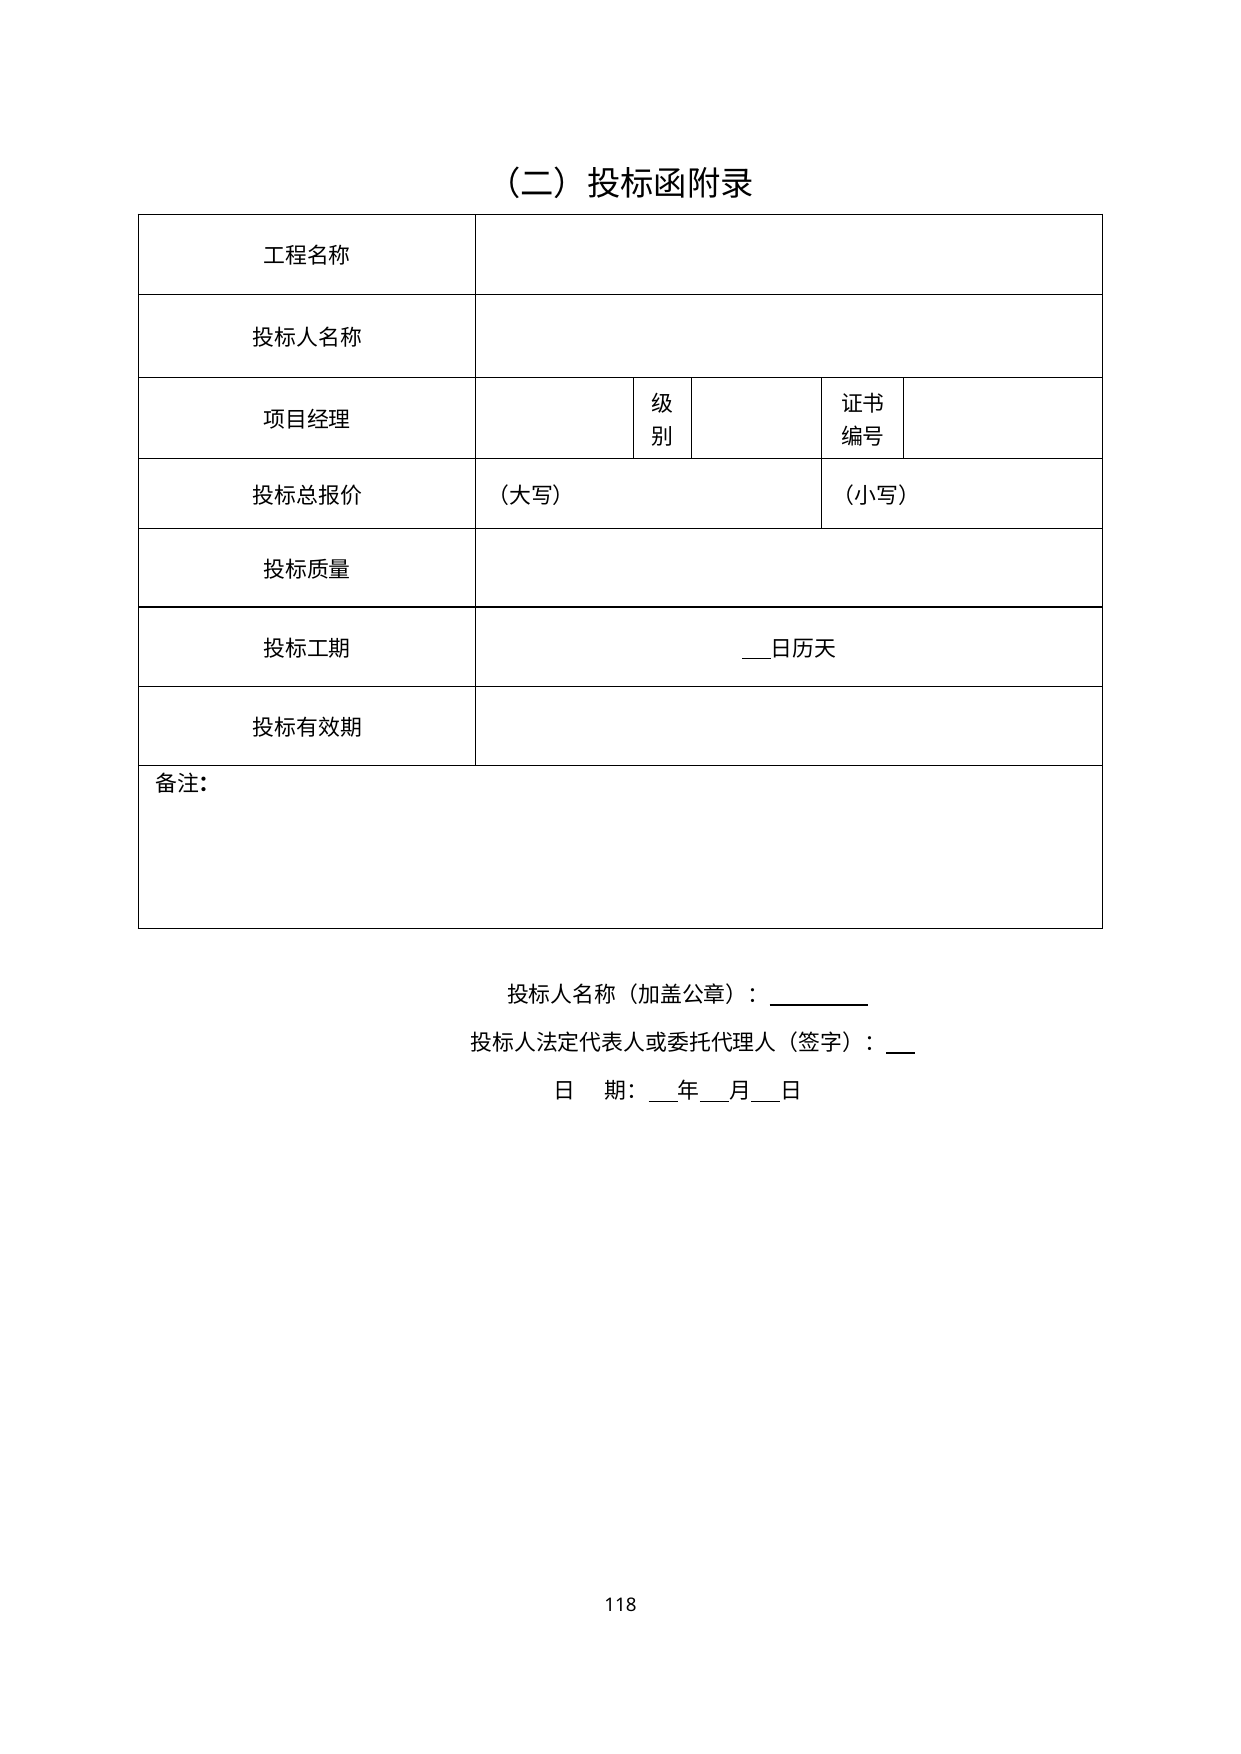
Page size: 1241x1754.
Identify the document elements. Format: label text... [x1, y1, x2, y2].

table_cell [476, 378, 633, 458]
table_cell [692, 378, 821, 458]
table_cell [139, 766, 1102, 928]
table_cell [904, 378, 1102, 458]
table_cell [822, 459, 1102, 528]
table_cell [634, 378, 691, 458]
text 日 期： 年 月 日 [118, 1073, 1089, 1106]
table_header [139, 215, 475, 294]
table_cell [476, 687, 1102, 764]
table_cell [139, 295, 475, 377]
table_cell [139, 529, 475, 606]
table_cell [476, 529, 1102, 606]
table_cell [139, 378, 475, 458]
text 投标人名称（加盖公章）： [118, 976, 1073, 1009]
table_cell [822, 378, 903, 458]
text 投标人法定代表人或委托代理人（签字）： [118, 1025, 1073, 1057]
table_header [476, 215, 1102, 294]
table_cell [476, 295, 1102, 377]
text （二）投标函附录 [118, 148, 1122, 213]
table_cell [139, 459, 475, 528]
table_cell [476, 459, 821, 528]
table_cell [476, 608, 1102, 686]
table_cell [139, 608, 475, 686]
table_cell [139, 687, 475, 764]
